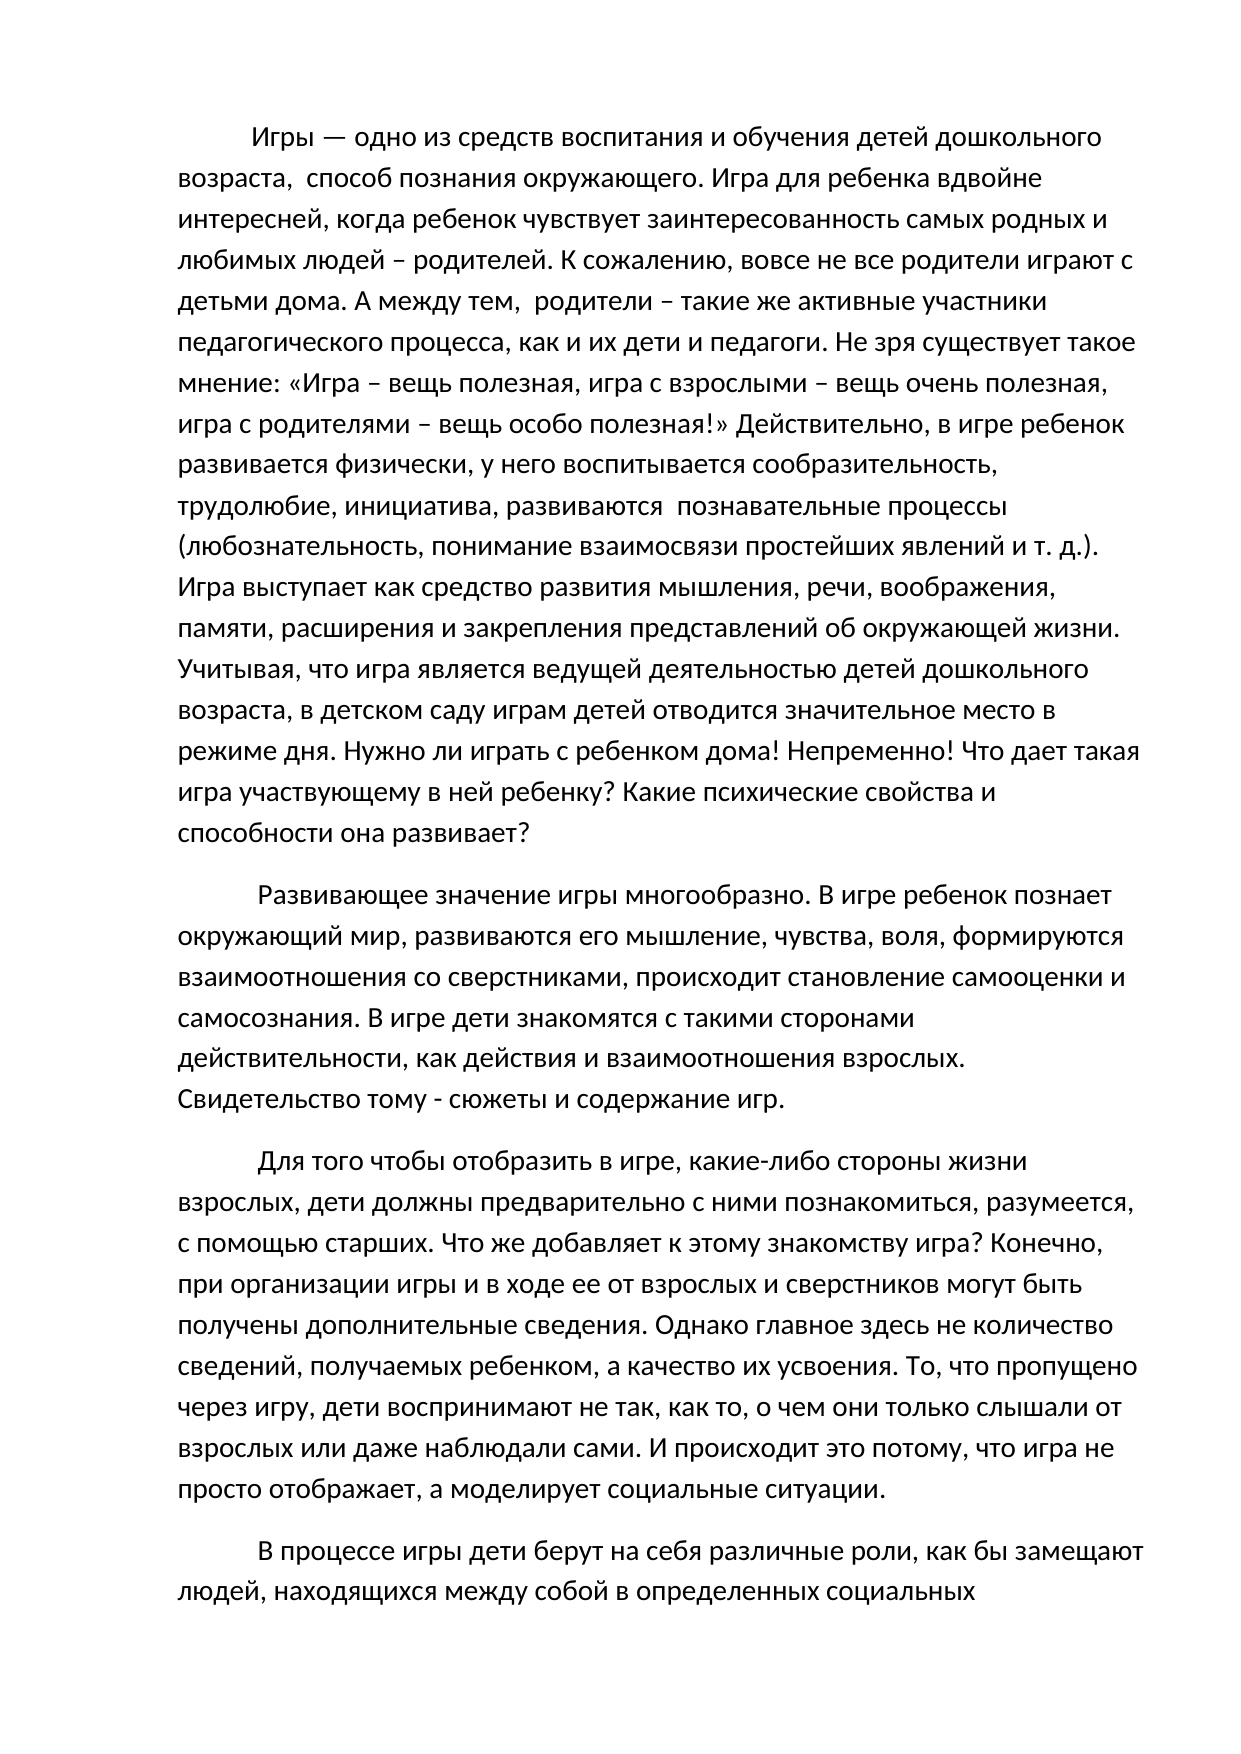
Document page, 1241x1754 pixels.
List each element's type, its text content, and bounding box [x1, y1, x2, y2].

text Развивающее значение игры многообразно. В игре ребенок познает окружающий мир, развиваются его мышление, чувства, воля, формируются взаимоотношения со сверстниками, происходит становление самооценки и самосознания. В игре дети знакомятся с такими сторонами действительности, как действия и взаимоотношения взрослых. Свидетельство тому - сюжеты и содержание игр. [177, 876, 1152, 1116]
text Для того чтобы отобразить в игре, какие-либо стороны жизни взрослых, дети должны предварительно с ними познакомиться, разумеется, с помощью старших. Что же добавляет к этому знакомству игра? Конечно, при организации игры и в ходе ее от взрослых и сверстников могут быть получены дополнительные сведения. Однако главное здесь не количество сведений, получаемых ребенком, а качество их усвоения. То, что пропущено через игру, дети воспринимают не так, как то, о чем они только слышали от взрослых или даже наблюдали сами. И происходит это потому, что игра не просто отображает, а моделирует социальные ситуации. [177, 1142, 1152, 1505]
text Игры — одно из средств воспитания и обучения детей дошкольного возраста, способ познания окружающего. Игра для ребенка вдвойне интересней, когда ребенок чувствует заинтересованность самых родных и любимых людей – родителей. К сожалению, вовсе не все родители играют с детьми дома. А между тем, родители – такие же активные участники педагогического процесса, как и их дети и педагоги. Не зря существует такое мнение: «Игра – вещь полезная, игра с взрослыми – вещь очень полезная, игра с родителями – вещь особо полезная!» Действительно, в игре ребенок развивается физически, у него воспитывается сообразительность, трудолюбие, инициатива, развиваются познавательные процессы (любознательность, понимание взаимосвязи простейших явлений и т. д.). Игра выступает как средство развития мышления, речи, воображения, памяти, расширения и закрепления представлений об окружающей жизни. Учитывая, что игра является ведущей деятельностью детей дошкольного возраста, в детском саду играм детей отводится значительное место в режиме дня. Нужно ли играть с ребенком дома! Непременно! Что дает такая игра участвующему в ней ребенку? Какие психические свойства и способности она развивает? [177, 118, 1152, 850]
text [177, 1532, 1152, 1608]
